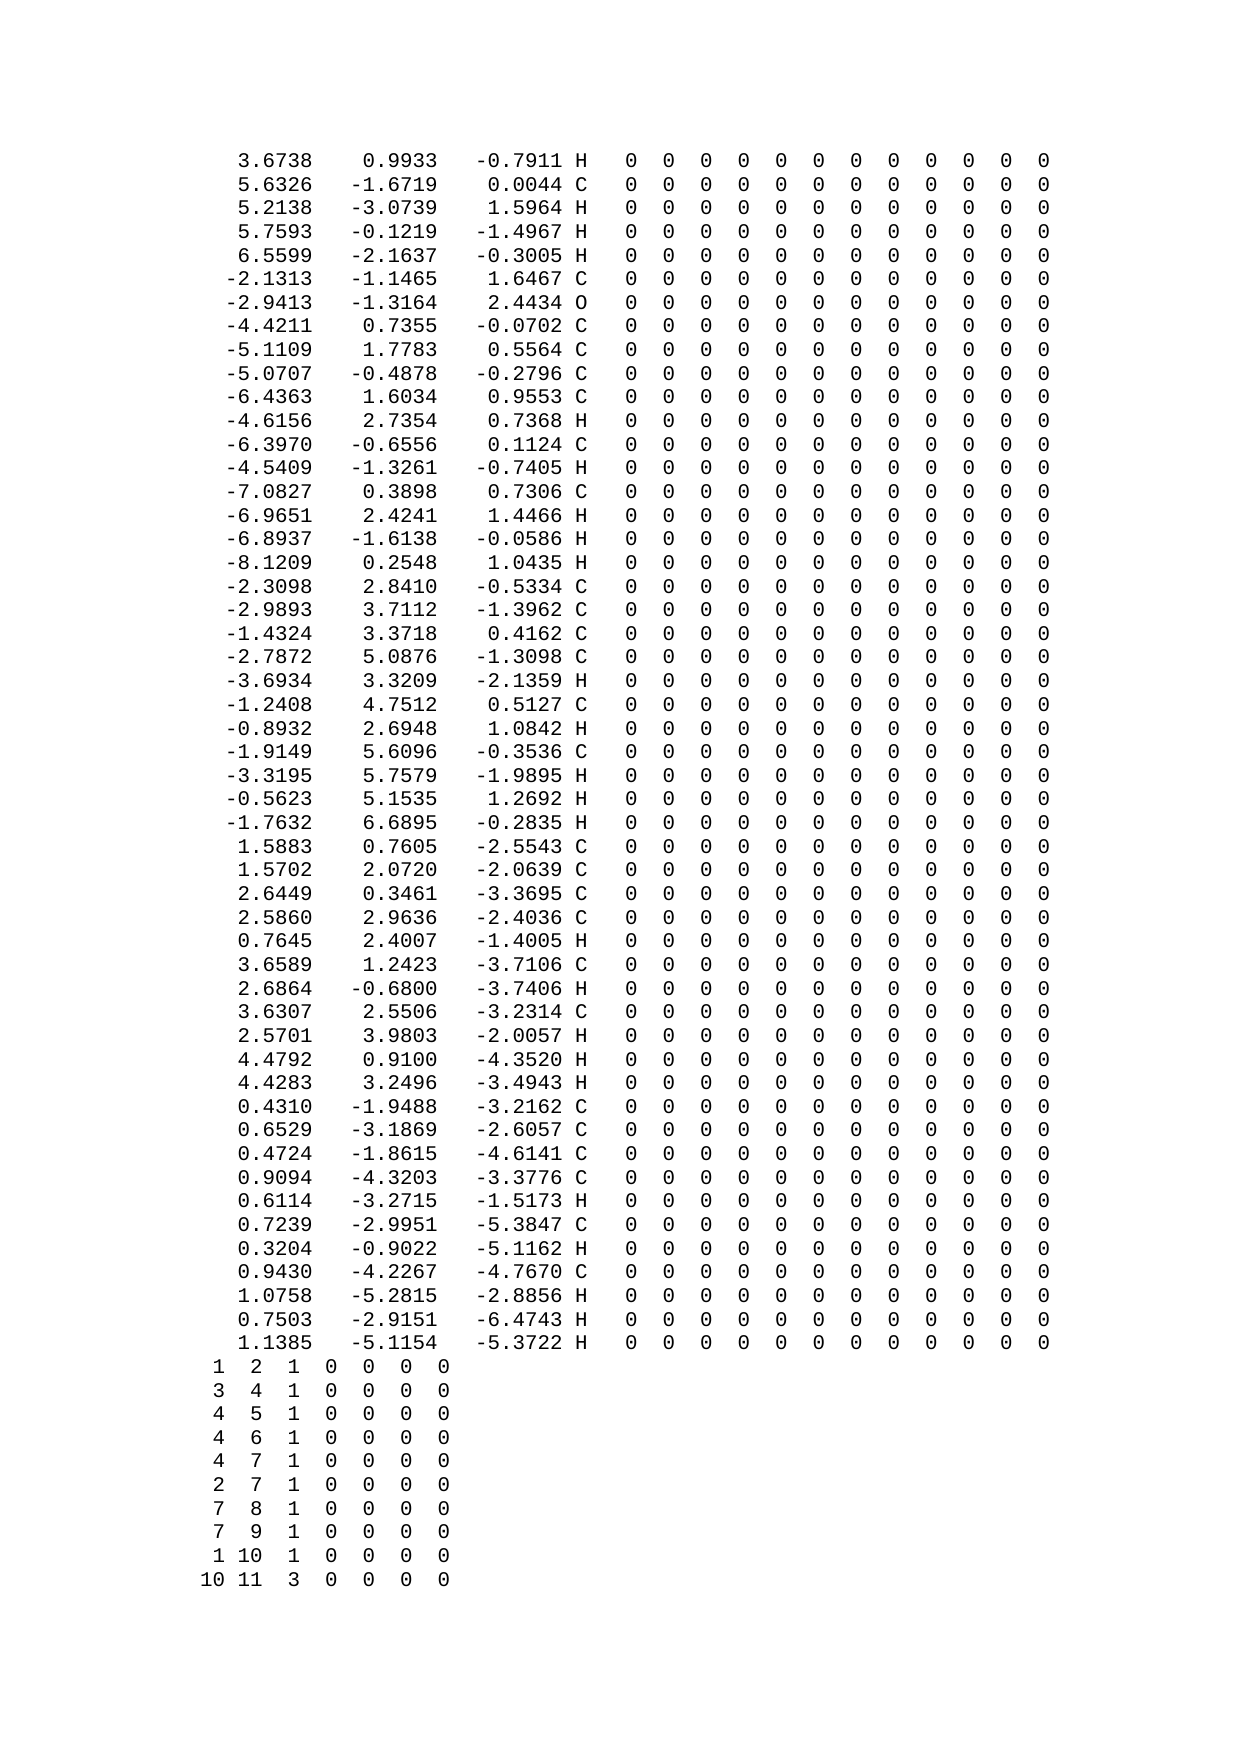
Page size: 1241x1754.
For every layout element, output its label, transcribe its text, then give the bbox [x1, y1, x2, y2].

text 5.2138 -3.0739 1.5964 H 0 0 0 0 0 0 0 0 0 0 0 0 [187, 197, 1053, 221]
text -6.8937 -1.6138 -0.0586 H 0 0 0 0 0 0 0 0 0 0 0 0 [187, 528, 1053, 552]
text 1.5702 2.0720 -2.0639 C 0 0 0 0 0 0 0 0 0 0 0 0 [187, 859, 1053, 883]
text -4.6156 2.7354 0.7368 H 0 0 0 0 0 0 0 0 0 0 0 0 [187, 410, 1053, 434]
text 6.5599 -2.1637 -0.3005 H 0 0 0 0 0 0 0 0 0 0 0 0 [187, 244, 1053, 268]
text -2.7872 5.0876 -1.3098 C 0 0 0 0 0 0 0 0 0 0 0 0 [187, 647, 1053, 670]
text 5.7593 -0.1219 -1.4967 H 0 0 0 0 0 0 0 0 0 0 0 0 [187, 221, 1053, 244]
text -4.4211 0.7355 -0.0702 C 0 0 0 0 0 0 0 0 0 0 0 0 [187, 316, 1053, 339]
text 1.5883 0.7605 -2.5543 C 0 0 0 0 0 0 0 0 0 0 0 0 [187, 836, 1053, 859]
text -2.3098 2.8410 -0.5334 C 0 0 0 0 0 0 0 0 0 0 0 0 [187, 576, 1053, 599]
text -8.1209 0.2548 1.0435 H 0 0 0 0 0 0 0 0 0 0 0 0 [187, 552, 1053, 576]
text -6.4363 1.6034 0.9553 C 0 0 0 0 0 0 0 0 0 0 0 0 [187, 386, 1053, 410]
text -2.9893 3.7112 -1.3962 C 0 0 0 0 0 0 0 0 0 0 0 0 [187, 599, 1053, 623]
text -0.8932 2.6948 1.0842 H 0 0 0 0 0 0 0 0 0 0 0 0 [187, 717, 1053, 741]
text -0.5623 5.1535 1.2692 H 0 0 0 0 0 0 0 0 0 0 0 0 [187, 788, 1053, 812]
text 3.6738 0.9933 -0.7911 H 0 0 0 0 0 0 0 0 0 0 0 0 [187, 150, 1053, 174]
text 2.6449 0.3461 -3.3695 C 0 0 0 0 0 0 0 0 0 0 0 0 [187, 883, 1053, 907]
text -2.9413 -1.3164 2.4434 O 0 0 0 0 0 0 0 0 0 0 0 0 [187, 292, 1053, 316]
text -1.4324 3.3718 0.4162 C 0 0 0 0 0 0 0 0 0 0 0 0 [187, 623, 1053, 647]
text -7.0827 0.3898 0.7306 C 0 0 0 0 0 0 0 0 0 0 0 0 [187, 481, 1053, 505]
text 0.7645 2.4007 -1.4005 H 0 0 0 0 0 0 0 0 0 0 0 0 [187, 930, 1053, 954]
text -1.2408 4.7512 0.5127 C 0 0 0 0 0 0 0 0 0 0 0 0 [187, 694, 1053, 717]
text -5.1109 1.7783 0.5564 C 0 0 0 0 0 0 0 0 0 0 0 0 [187, 339, 1053, 363]
text -1.7632 6.6895 -0.2835 H 0 0 0 0 0 0 0 0 0 0 0 0 [187, 812, 1053, 836]
text -1.9149 5.6096 -0.3536 C 0 0 0 0 0 0 0 0 0 0 0 0 [187, 741, 1053, 765]
text -6.3970 -0.6556 0.1124 C 0 0 0 0 0 0 0 0 0 0 0 0 [187, 434, 1053, 457]
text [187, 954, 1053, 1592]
text -6.9651 2.4241 1.4466 H 0 0 0 0 0 0 0 0 0 0 0 0 [187, 505, 1053, 528]
text -3.3195 5.7579 -1.9895 H 0 0 0 0 0 0 0 0 0 0 0 0 [187, 765, 1053, 788]
text -4.5409 -1.3261 -0.7405 H 0 0 0 0 0 0 0 0 0 0 0 0 [187, 457, 1053, 481]
text -3.6934 3.3209 -2.1359 H 0 0 0 0 0 0 0 0 0 0 0 0 [187, 670, 1053, 694]
text 2.5860 2.9636 -2.4036 C 0 0 0 0 0 0 0 0 0 0 0 0 [187, 907, 1053, 930]
text 5.6326 -1.6719 0.0044 C 0 0 0 0 0 0 0 0 0 0 0 0 [187, 174, 1053, 197]
text -2.1313 -1.1465 1.6467 C 0 0 0 0 0 0 0 0 0 0 0 0 [187, 268, 1053, 292]
text -5.0707 -0.4878 -0.2796 C 0 0 0 0 0 0 0 0 0 0 0 0 [187, 363, 1053, 386]
